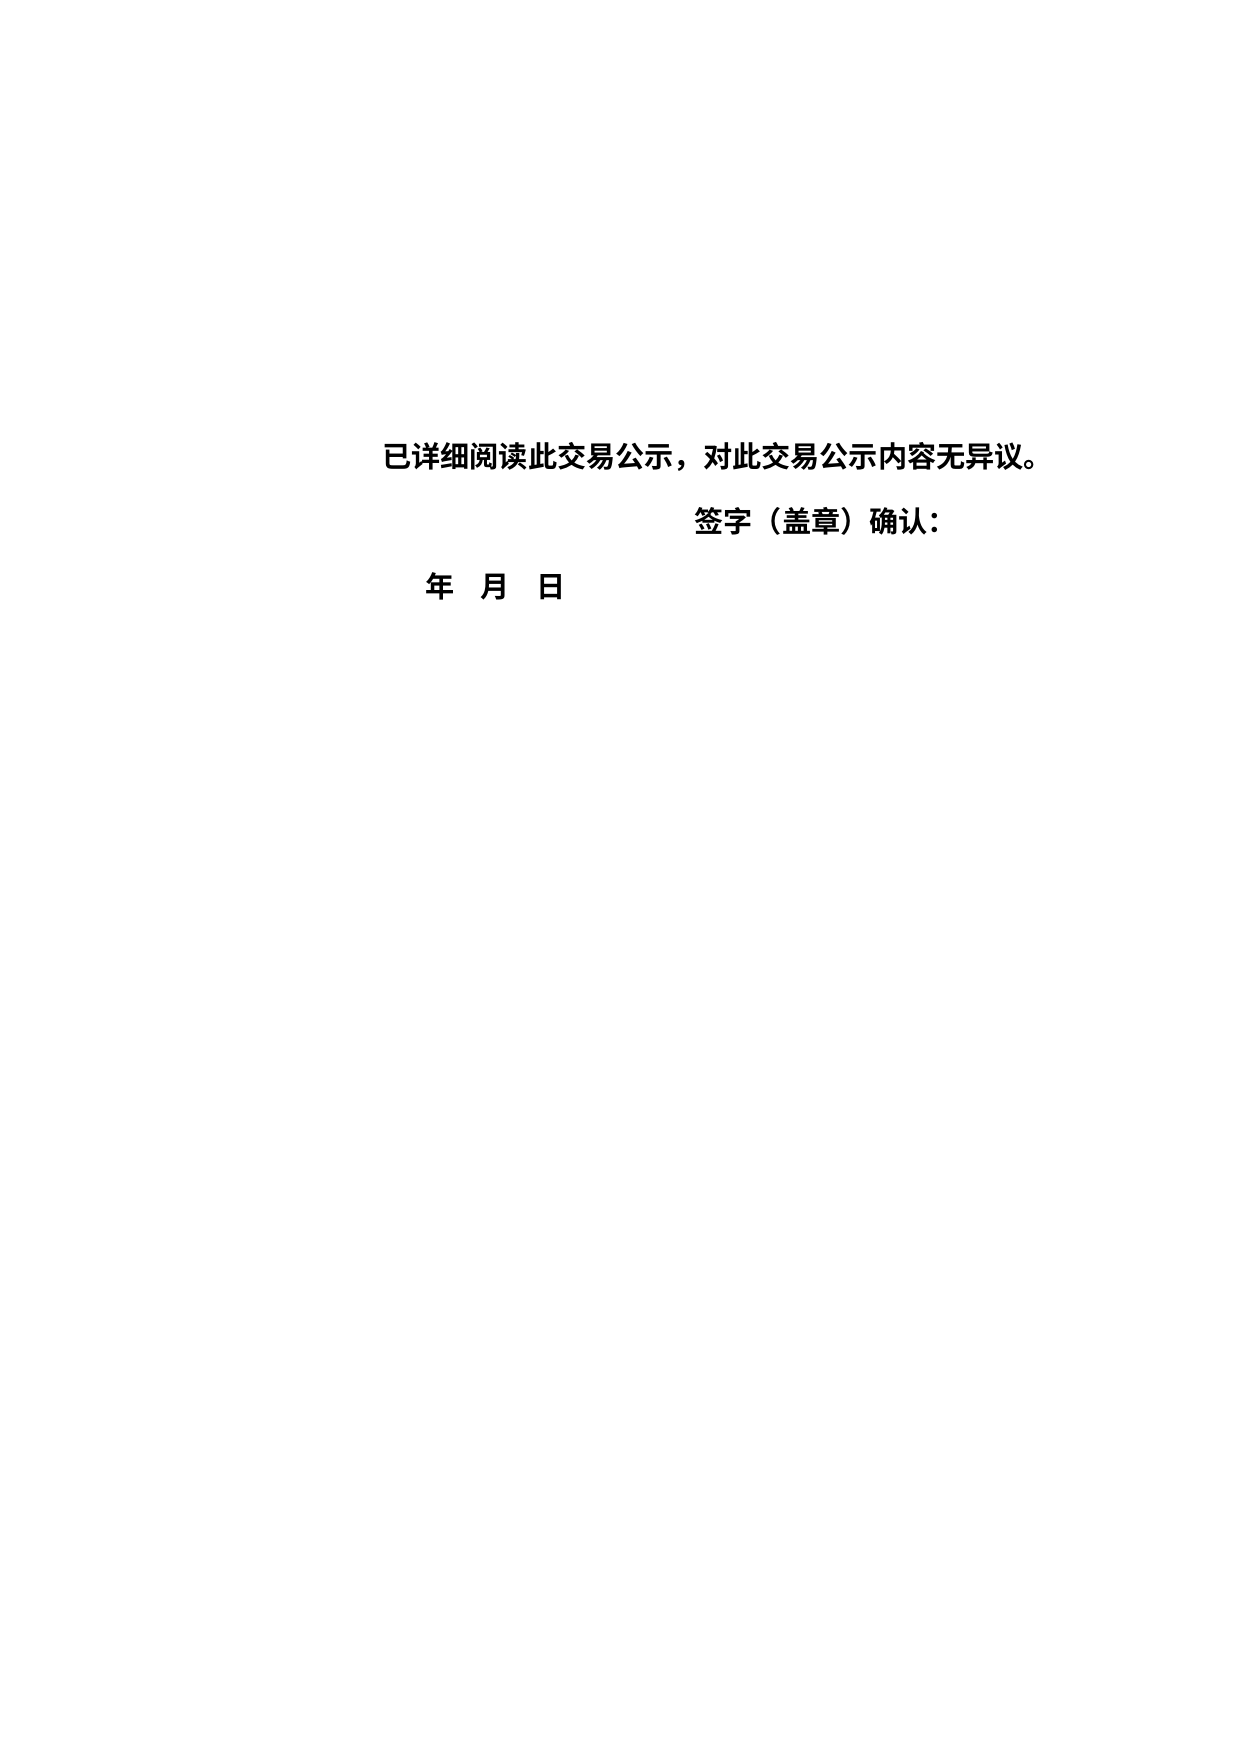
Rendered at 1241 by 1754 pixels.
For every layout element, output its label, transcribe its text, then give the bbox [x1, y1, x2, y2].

text 签字（盖章）确认： [187, 487, 1053, 552]
text 年 月 日 [187, 552, 1053, 617]
text 已详细阅读此交易公示，对此交易公示内容无异议。 [187, 422, 1053, 487]
